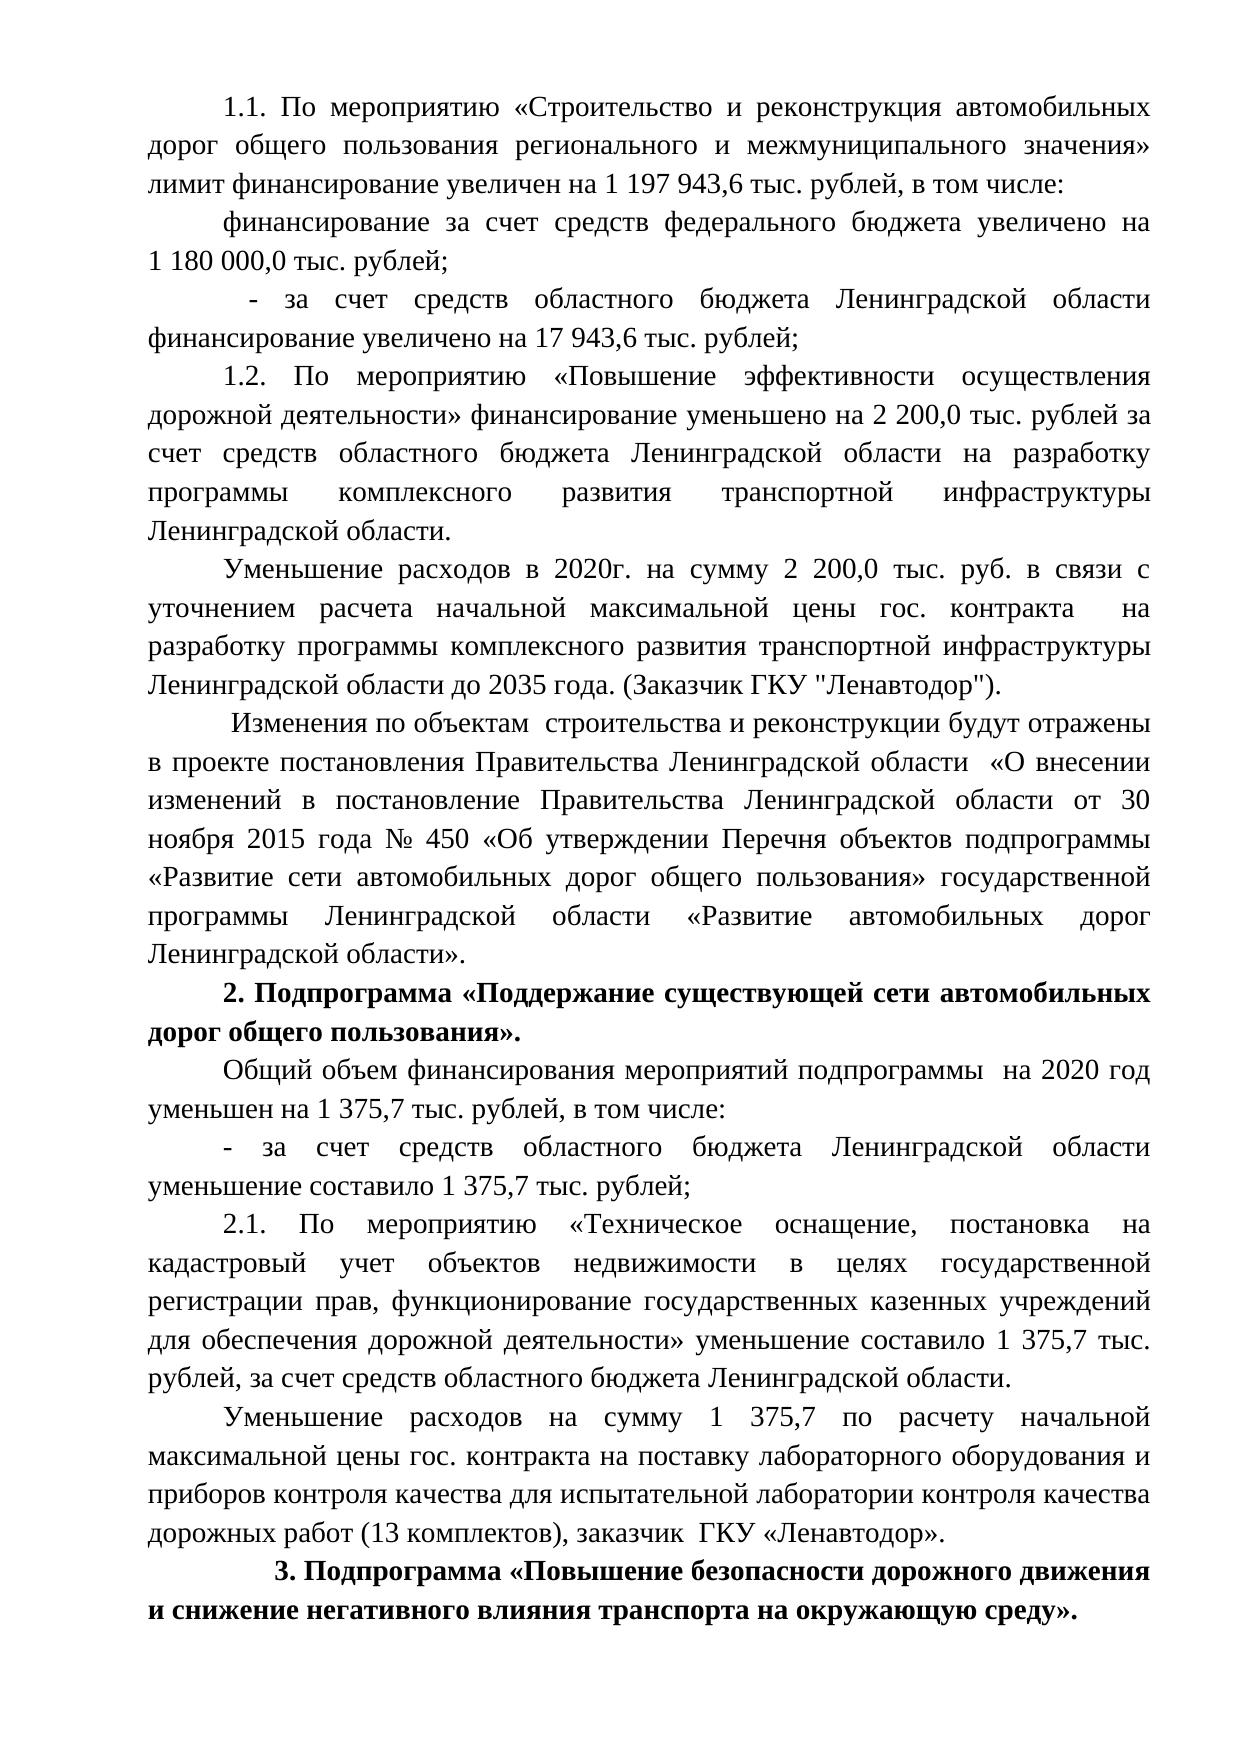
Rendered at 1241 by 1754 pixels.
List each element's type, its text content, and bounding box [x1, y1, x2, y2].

text Уменьшение расходов на сумму 1 375,7 по расчету начальной максимальной цены гос. контракта на поставку лабораторного оборудования и приборов контроля качества для испытательной лаборатории контроля качества дорожных работ (13 комплектов), заказчик ГКУ «Ленавтодор». [148, 1399, 1152, 1548]
text 3. Подпрограмма «Повышение безопасности дорожного движения и снижение негативного влияния транспорта на окружающую среду». [148, 1553, 1152, 1625]
text 1.2. По мероприятию «Повышение эффективности осуществления дорожной деятельности» финансирование уменьшено на 2 200,0 тыс. рублей за счет средств областного бюджета Ленинградской области на разработку программы комплексного развития транспортной инфраструктуры Ленинградской области. [148, 358, 1152, 546]
text финансирование за счет средств федерального бюджета увеличено на 1 180 000,0 тыс. рублей; [148, 204, 1152, 276]
text 1.1. По мероприятию «Строительство и реконструкция автомобильных дорог общего пользования регионального и межмуниципального значения» лимит финансирование увеличен на 1 197 943,6 тыс. рублей, в том числе: [148, 89, 1152, 199]
text Общий объем финансирования мероприятий подпрограммы на 2020 год уменьшен на 1 375,7 тыс. рублей, в том числе: [148, 1052, 1152, 1124]
text Уменьшение расходов в 2020г. на сумму 2 200,0 тыс. руб. в связи с уточнением расчета начальной максимальной цены гос. контракта на разработку программы комплексного развития транспортной инфраструктуры Ленинградской области до 2035 года. (Заказчик ГКУ "Ленавтодор"). [148, 551, 1152, 700]
text - за счет средств областного бюджета Ленинградской области уменьшение составило 1 375,7 тыс. рублей; [148, 1129, 1152, 1201]
text Изменения по объектам строительства и реконструкции будут отражены в проекте постановления Правительства Ленинградской области «О внесении изменений в постановление Правительства Ленинградской области от 30 ноября 2015 года № 450 «Об утверждении Перечня объектов подпрограммы «Развитие сети автомобильных дорог общего пользования» государственной программы Ленинградской области «Развитие автомобильных дорог Ленинградской области». [148, 705, 1152, 970]
text 2. Подпрограмма «Поддержание существующей сети автомобильных дорог общего пользования». [148, 975, 1152, 1047]
text 2.1. По мероприятию «Техническое оснащение, постановка на кадастровый учет объектов недвижимости в целях государственной регистрации прав, функционирование государственных казенных учреждений для обеспечения дорожной деятельности» уменьшение составило 1 375,7 тыс. рублей, за счет средств областного бюджета Ленинградской области. [148, 1206, 1152, 1394]
text - за счет средств областного бюджета Ленинградской области финансирование увеличено на 17 943,6 тыс. рублей; [148, 281, 1152, 353]
